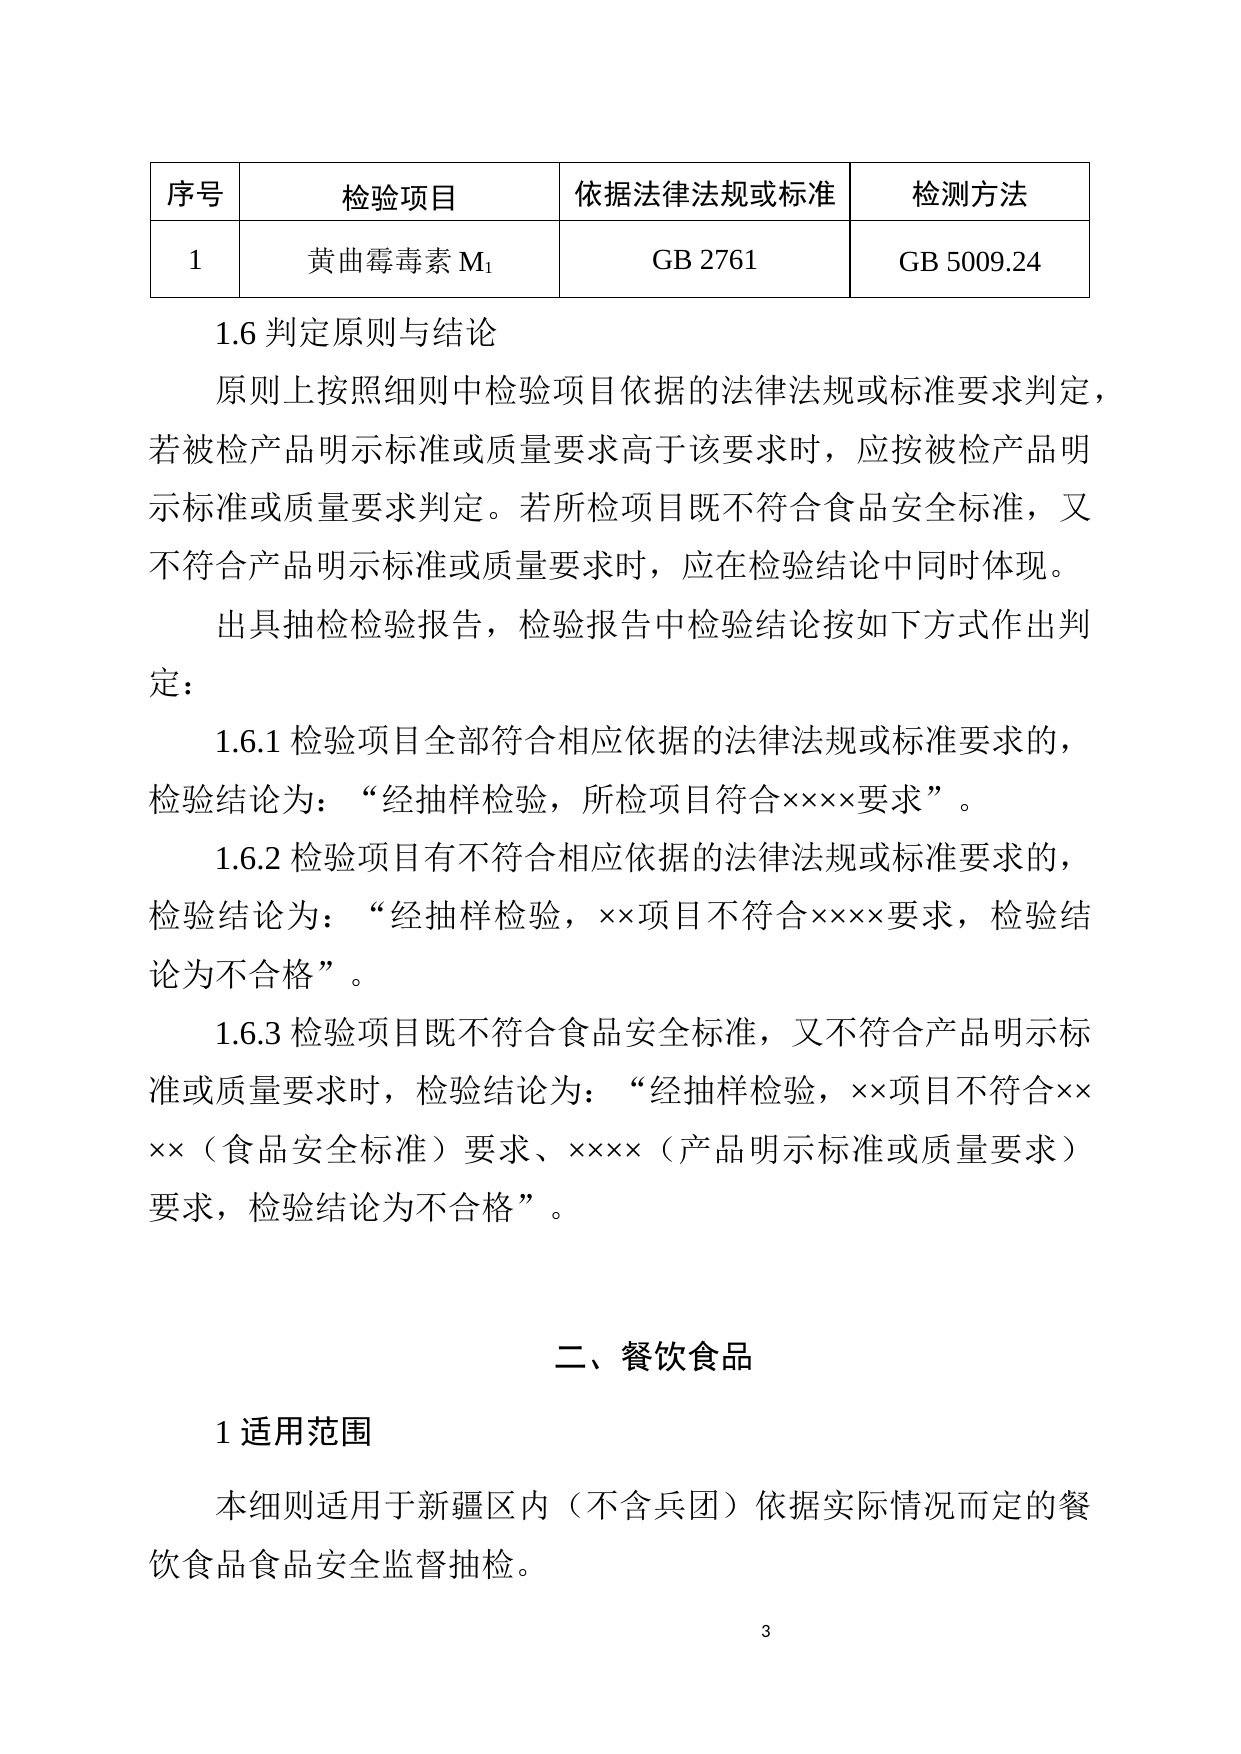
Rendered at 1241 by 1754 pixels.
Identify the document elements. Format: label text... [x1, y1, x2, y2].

text 二、餐饮食品 [148, 1322, 1092, 1380]
table_header 序号 [151, 163, 239, 220]
table_cell 黄曲霉毒素M1 [240, 221, 559, 297]
table_header 依据法律法规或标准 [560, 163, 849, 220]
text 原则上按照细则中检验项目依据的法律法规或标准要求判定，若被检产品明示标准或质量要求高于该要求时，应按被检产品明示标准或质量要求判定。若所检项目既不符合食品安全标准，又不符合产品明示标准或质量要求时，应在检验结论中同时体现。 [148, 356, 1092, 589]
text 1.6.2 检验项目有不符合相应依据的法律法规或标准要求的，检验结论为：“经抽样检验，××项目不符合××××要求，检验结论为不合格”。 [148, 823, 1092, 998]
table_header 检测方法 [851, 163, 1089, 220]
table_cell GB 2761 [560, 221, 849, 297]
text 出具抽检检验报告，检验报告中检验结论按如下方式作出判定： [148, 589, 1092, 706]
table_cell GB 5009.24 [851, 221, 1089, 297]
text 1 适用范围 [148, 1397, 1092, 1455]
text 1.6.1 检验项目全部符合相应依据的法律法规或标准要求的，检验结论为：“经抽样检验，所检项目符合××××要求”。 [148, 706, 1092, 823]
text 本细则适用于新疆区内（不含兵团）依据实际情况而定的餐饮食品食品安全监督抽检。 [148, 1471, 1092, 1588]
text 1.6.3 检验项目既不符合食品安全标准，又不符合产品明示标准或质量要求时，检验结论为：“经抽样检验，××项目不符合××××（食品安全标准）要求、××××（产品明示标准或质量要求）要求，检验结论为不合格”。 [148, 998, 1092, 1231]
table_cell 1 [151, 221, 239, 297]
text 1.6 判定原则与结论 [148, 298, 1092, 356]
table_header 检验项目 [240, 163, 559, 220]
